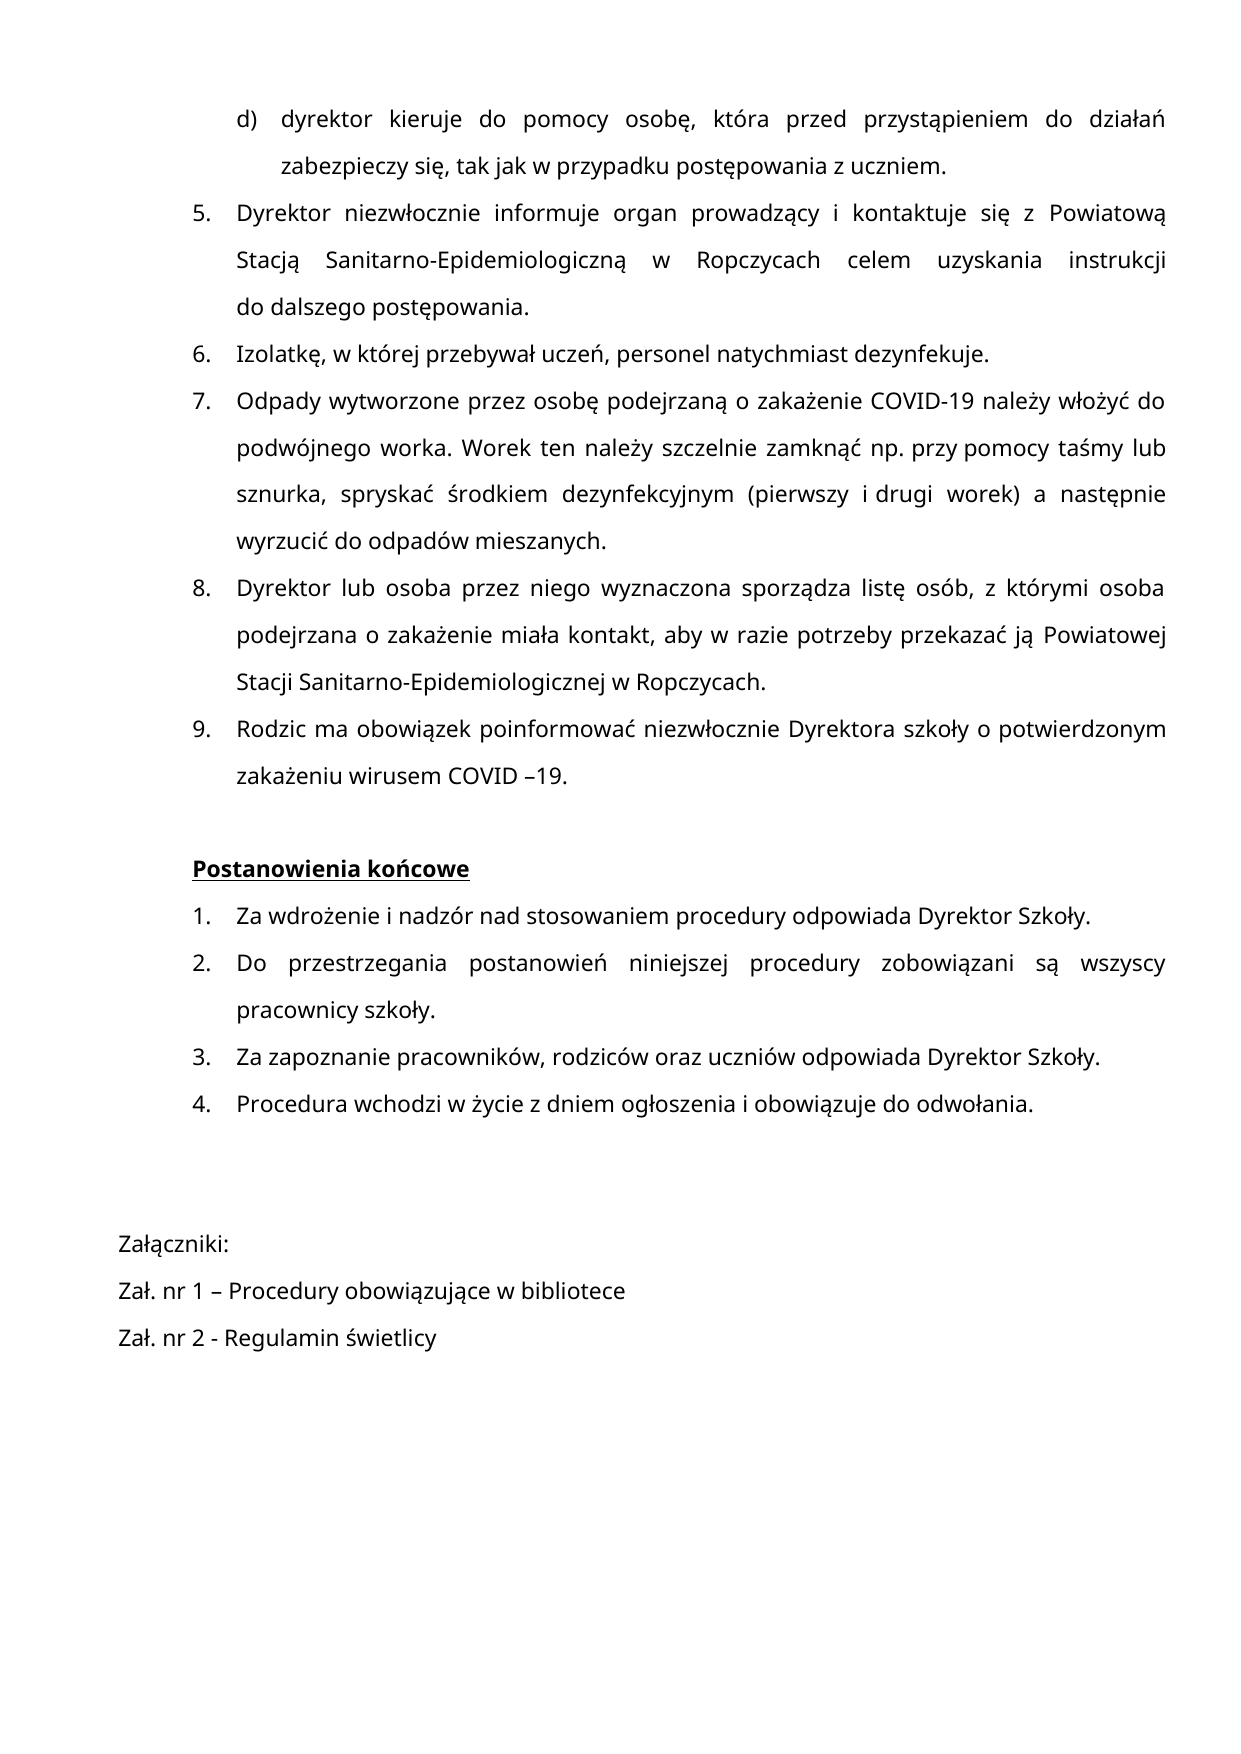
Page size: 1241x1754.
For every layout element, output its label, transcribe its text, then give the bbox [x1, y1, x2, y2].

list Za wdrożenie i nadzór nad stosowaniem procedury odpowiada Dyrektor Szkoły. [192, 900, 1167, 932]
list Do przestrzegania postanowień niniejszej procedury zobowiązani są wszyscy pracownicy szkoły. [192, 947, 1167, 1025]
list Dyrektor niezwłocznie informuje organ prowadzący i kontaktuje się z Powiatową Stacją Sanitarno-Epidemiologiczną w Ropczycach celem uzyskania instrukcji do dalszego postępowania. [192, 197, 1167, 322]
text Zał. nr 2 - Regulamin świetlicy [118, 1322, 1167, 1353]
text Załączniki: [118, 1228, 1167, 1260]
list dyrektor kieruje do pomocy osobę, która przed przystąpieniem do działań zabezpieczy się, tak jak w przypadku postępowania z uczniem. [236, 103, 1167, 182]
list Izolatkę, w której przebywał uczeń, personel natychmiast dezynfekuje. [192, 338, 1167, 369]
list Rodzic ma obowiązek poinformować niezwłocznie Dyrektora szkoły o potwierdzonym zakażeniu wirusem COVID –19. [192, 713, 1167, 791]
text Zał. nr 1 – Procedury obowiązujące w bibliotece [118, 1275, 1167, 1307]
list Dyrektor lub osoba przez niego wyznaczona sporządza listę osób, z którymi osoba podejrzana o zakażenie miała kontakt, aby w razie potrzeby przekazać ją Powiatowej Stacji Sanitarno-Epidemiologicznej w Ropczycach. [192, 572, 1167, 697]
text Postanowienia końcowe [192, 853, 1167, 885]
list Za zapoznanie pracowników, rodziców oraz uczniów odpowiada Dyrektor Szkoły. [192, 1041, 1167, 1072]
list Procedura wchodzi w życie z dniem ogłoszenia i obowiązuje do odwołania. [192, 1088, 1167, 1119]
list Odpady wytworzone przez osobę podejrzaną o zakażenie COVID-19 należy włożyć do podwójnego worka. Worek ten należy szczelnie zamknąć np. przy pomocy taśmy lub sznurka, spryskać środkiem dezynfekcyjnym (pierwszy i drugi worek) a następnie wyrzucić do odpadów mieszanych. [192, 385, 1167, 557]
